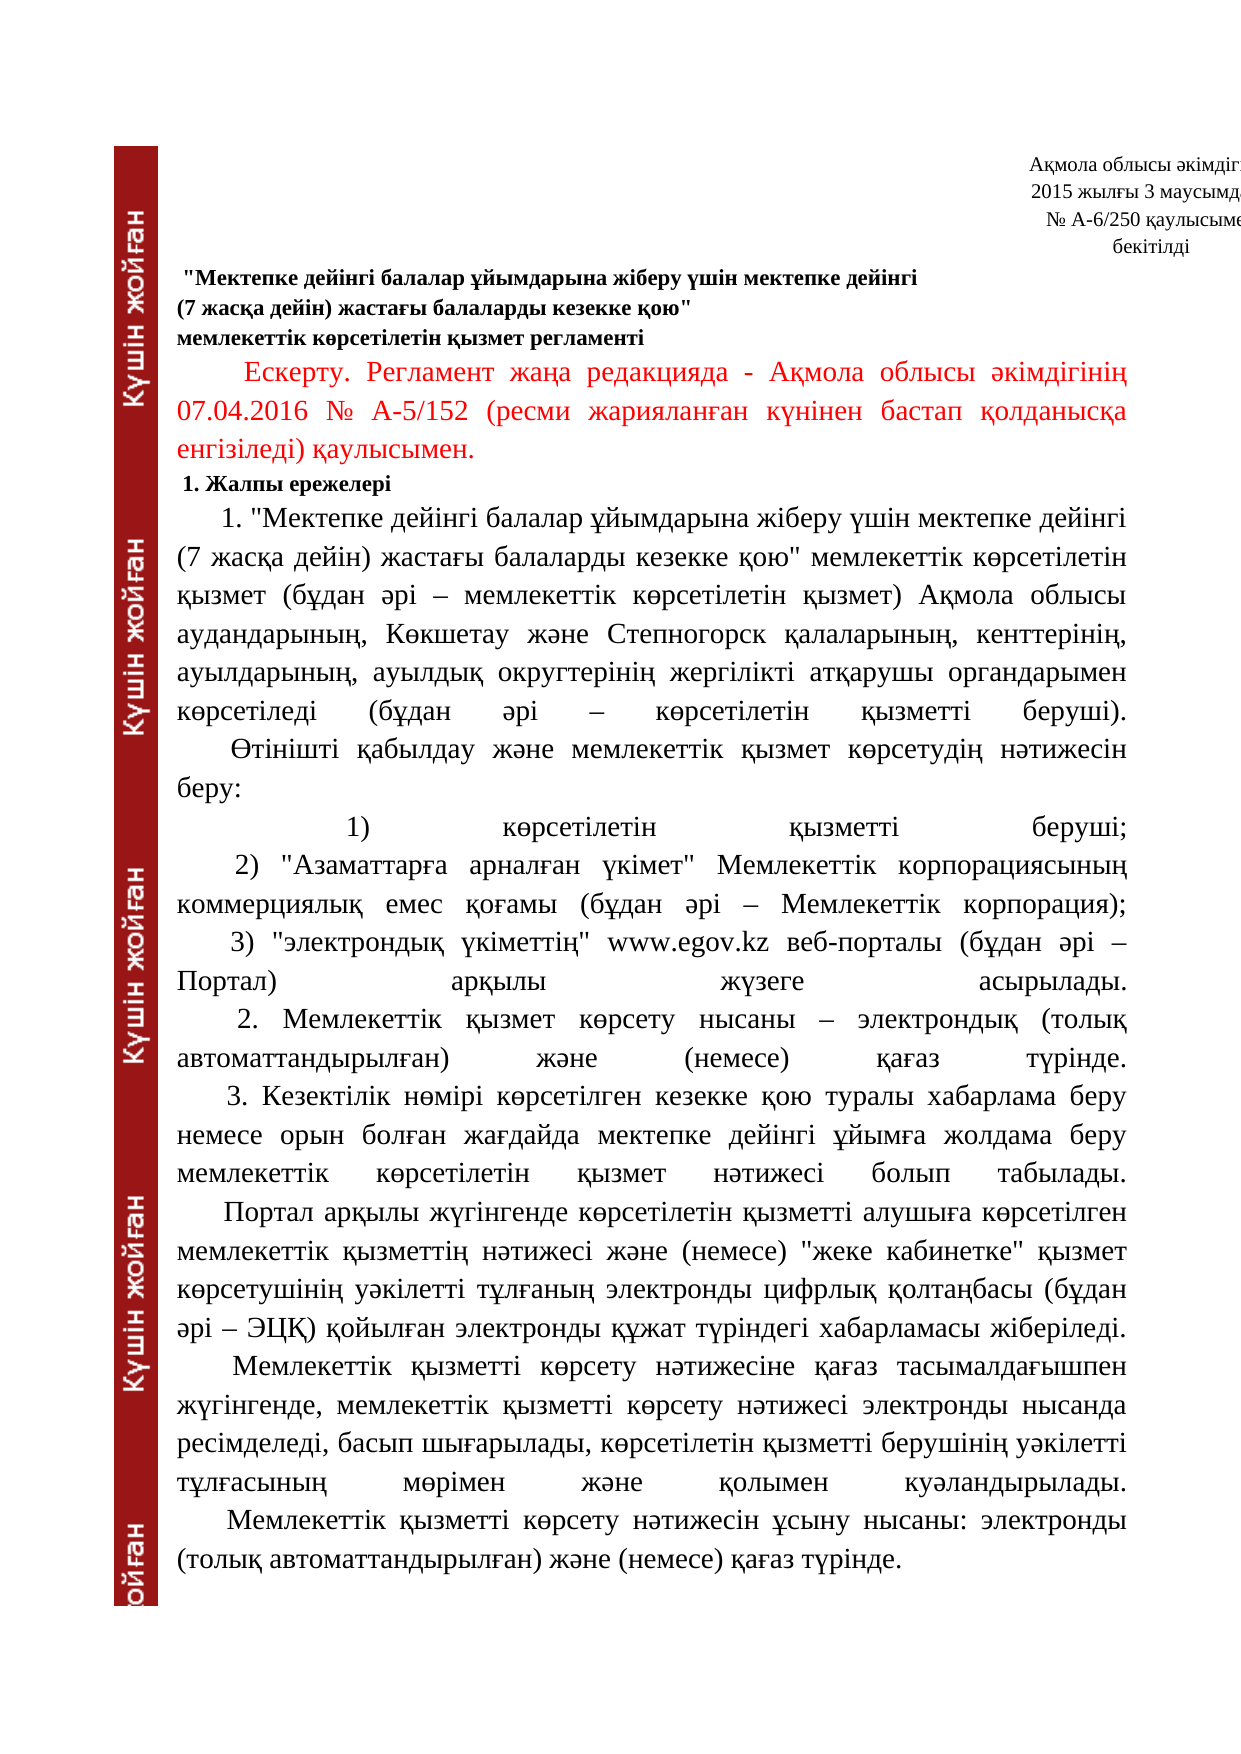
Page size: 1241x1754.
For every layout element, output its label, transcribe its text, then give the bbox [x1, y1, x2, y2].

picture [114, 146, 158, 150]
picture [114, 465, 158, 470]
text 1. Жалпы ережелері [112, 470, 1128, 496]
table_header [101, 150, 912, 264]
text 1. "Мектепке дейінгі балалар ұйымдарына жіберу үшін мектепке дейінгі (7 жасқа дейін) жастағы балаларды кезекке қою" мемлекеттік көрсетілетін қызмет (бұдан әрі – мемлекеттік көрсетілетін қызмет) Ақмола облысы аудандарының, Көкшетау және Степногорск қалаларының, кенттерінің, ауылдарының, ауылдық округтерінің жергілікті атқарушы органдарымен көрсетіледі (бұдан әрі – көрсетілетін қызметті беруші). Өтінішті қабылдау және мемлекеттік қызмет көрсетудің нәтижесін беру: 1) көрсетілетін қызметті беруші; 2) "Азаматтарға арналған үкімет" Мемлекеттік корпорациясының коммерциялық емес қоғамы (бұдан әрі – Мемлекеттік корпорация); 3) "электрондық үкіметтің" www.egov.kz веб-порталы (бұдан әрі – Портал) арқылы жүзеге асырылады. 2. Мемлекеттік қызмет көрсету нысаны – электрондық (толық автоматтандырылған) және (немесе) қағаз түрінде. 3. Кезектілік нөмірі көрсетілген кезекке қою туралы хабарлама беру немесе орын болған жағдайда мектепке дейінгі ұйымға жолдама беру мемлекеттік көрсетілетін қызмет нәтижесі болып табылады. Портал арқылы жүгінгенде көрсетілетін қызметті алушыға көрсетілген мемлекеттік қызметтің нәтижесі және (немесе) "жеке кабинетке" қызмет көрсетушінің уәкілетті тұлғаның электронды цифрлық қолтаңбасы (бұдан әрі – ЭЦҚ) қойылған электронды құжат түріндегі хабарламасы жіберіледі. Мемлекеттік қызметті көрсету нәтижесіне қағаз тасымалдағышпен жүгінгенде, мемлекеттік қызметті көрсету нәтижесі электронды нысанда ресімделеді, басып шығарылады, көрсетілетін қызметті берушінің уәкілетті тұлғасының мөрімен және қолымен куәландырылады. Мемлекеттік қызметті көрсету нәтижесін ұсыну нысаны: электронды (толық автоматтандырылған) және (немесе) қағаз түрінде. [112, 500, 1128, 1574]
text Ескерту. Регламент жаңа редакцияда - Ақмола облысы әкімдігінің 07.04.2016 № А-5/152 (ресми жарияланған күнінен бастап қолданысқа енгізіледі) қаулысымен. [112, 354, 1128, 465]
picture [114, 1574, 158, 1606]
picture [114, 496, 158, 500]
text "Мектепке дейінгі балалар ұйымдарына жіберу үшін мектепке дейінгі (7 жасқа дейін) жастағы балаларды кезекке қою" мемлекеттік көрсетілетін қызмет регламенті [112, 264, 1128, 351]
table_header Ақмола облысы әкімдігінің 2015 жылғы 3 маусымдағы № А-6/250 қаулысымен бекітілді [912, 150, 1240, 264]
